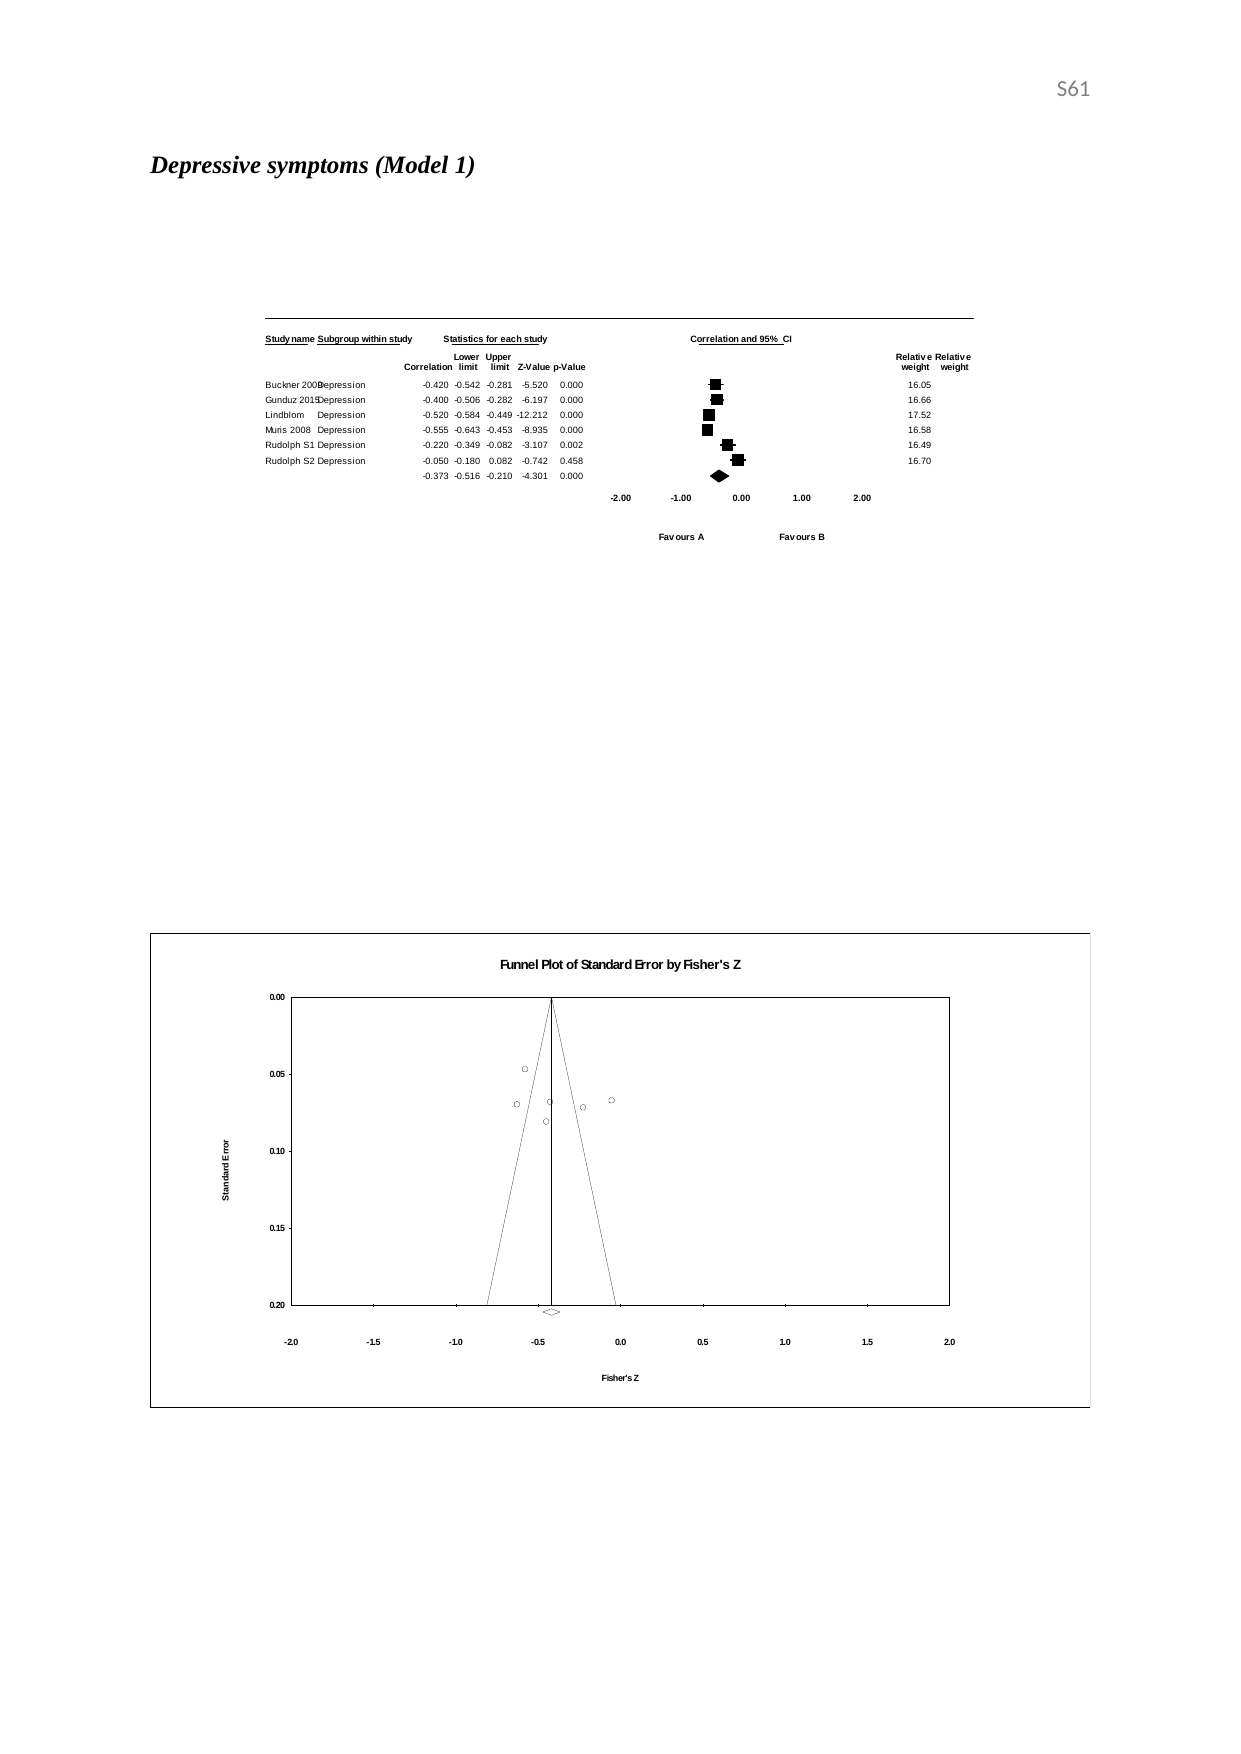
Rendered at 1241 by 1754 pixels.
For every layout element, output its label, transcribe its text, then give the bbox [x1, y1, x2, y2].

text Depressive symptoms (Model 1) [150, 150, 1090, 179]
